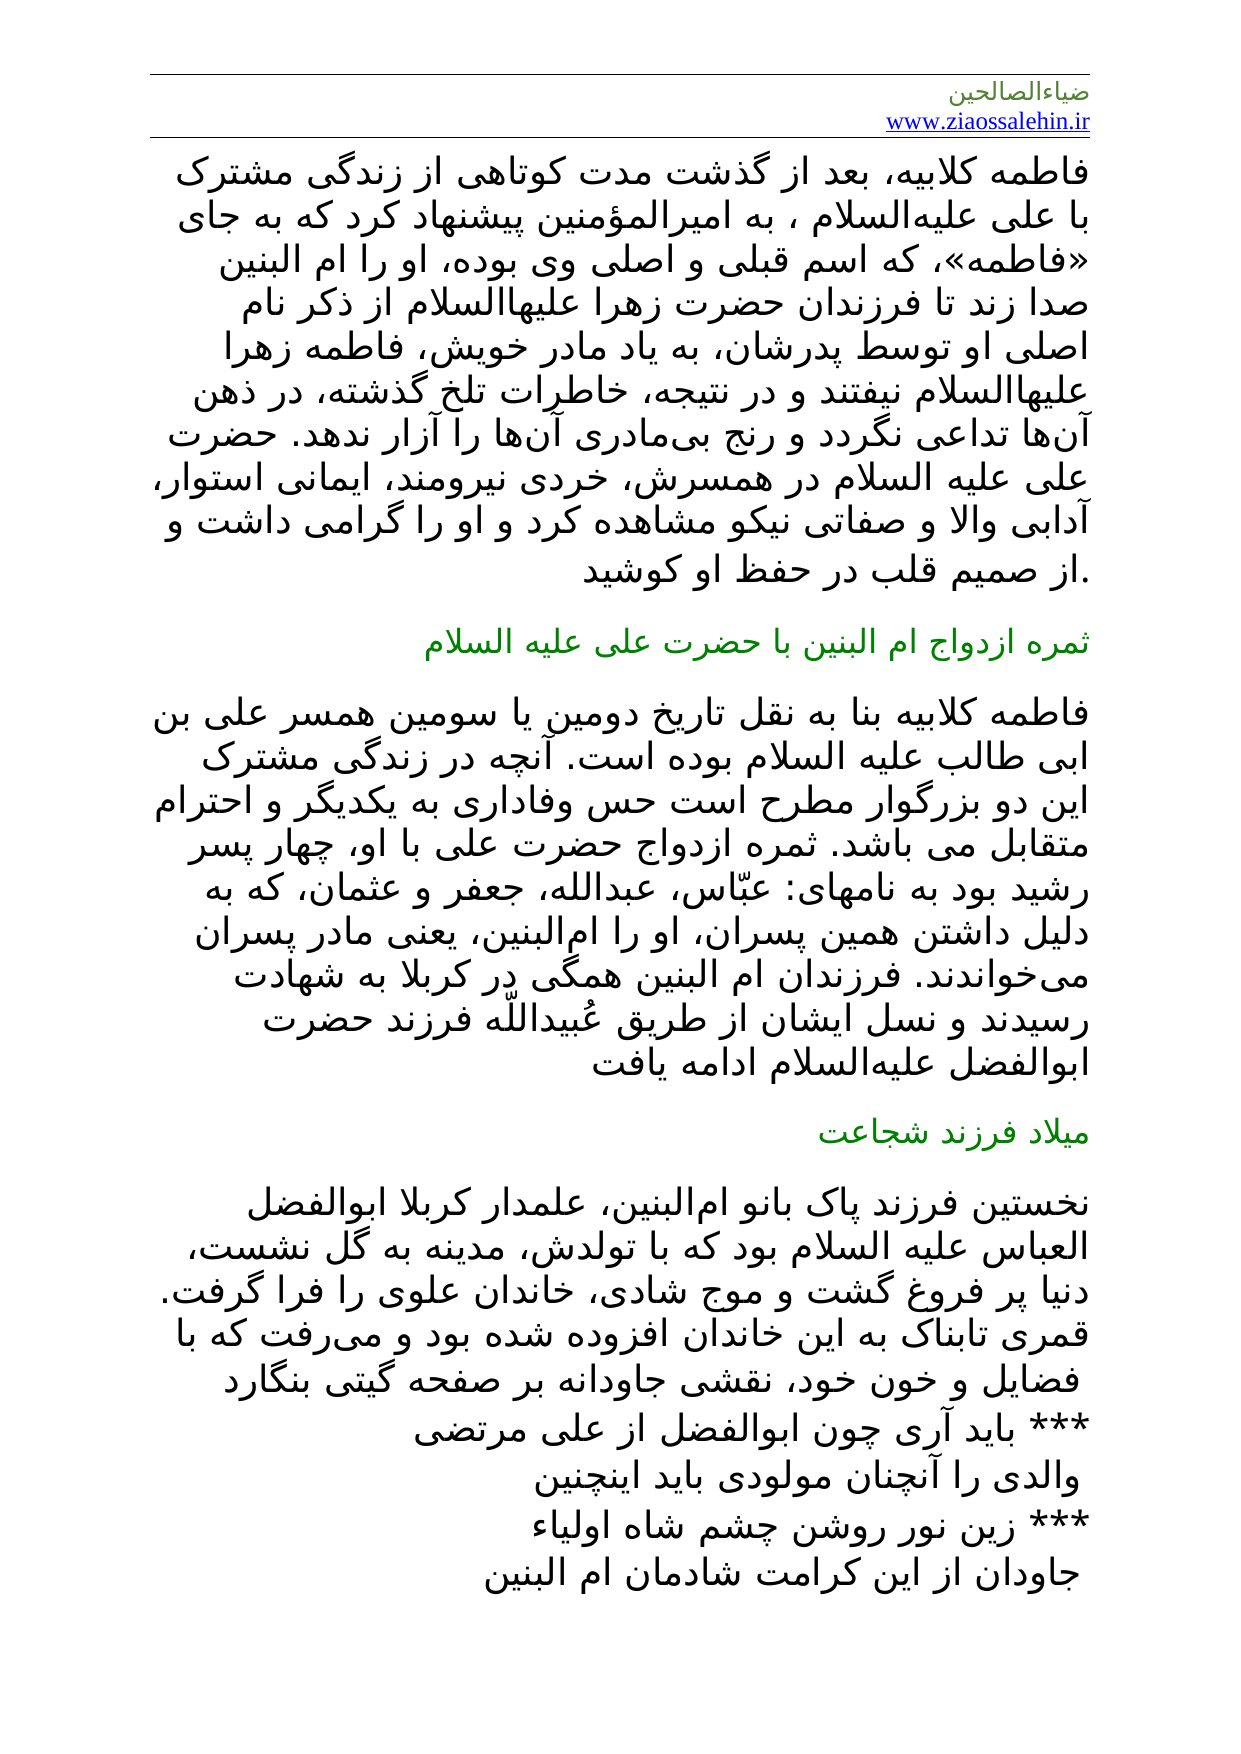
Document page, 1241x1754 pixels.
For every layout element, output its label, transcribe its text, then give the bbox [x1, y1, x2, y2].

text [150, 1181, 1090, 1595]
text فاطمه کلابیه، بعد از گذشت مدت کوتاهی از زندگی مشترک با علی علیه‌السلام ، به امیرالمؤمنین پیشنهاد کرد که به جای «فاطمه»، که اسم قبلی و اصلی وی بوده، او را ام البنین صدا زند تا فرزندان حضرت زهرا علیهاالسلام از ذکر نام اصلی او توسط پدرشان، به یاد مادر خویش، فاطمه زهرا علیهاالسلام نیفتند و در نتیجه، خاطرات تلخ گذشته، در ذهن آن‌ها تداعی نگردد و رنج بی‌مادری آن‌ها را آزار ندهد. حضرت علی علیه السلام در همسرش، خردی نیرومند، ایمانی استوار، آدابی والا و صفاتی نیکو مشاهده کرد و او را گرامی داشت و از صمیم قلب در حفظ او کوشید. [150, 150, 1090, 594]
subtitle ثمره ازدواج ام البنین با حضرت علی علیه السلام [150, 623, 1090, 662]
subtitle میلاد فرزند شجاعت [150, 1113, 1090, 1152]
text فاطمه کلابیه بنا به نقل تاریخ دومین یا سومین همسر علی بن ابی طالب علیه السلام بوده است. آنچه در زندگی مشترک این دو بزرگوار مطرح است حس وفاداری به یکدیگر و احترام متقابل می باشد. ثمره ازدواج حضرت علی با او، چهار پسر رشید بود به نامهای: عبّاس، عبدالله، جعفر و عثمان، که به دلیل داشتن همین پسران، او را ام‌البنین، یعنی مادر پسران می‌خواندند. فرزندان ام البنین همگی در کربلا به شهادت رسیدند و نسل ایشان از طریق عُبیداللّه فرزند حضرت ابوالفضل علیه‌السلام ادامه یافت [150, 691, 1090, 1084]
